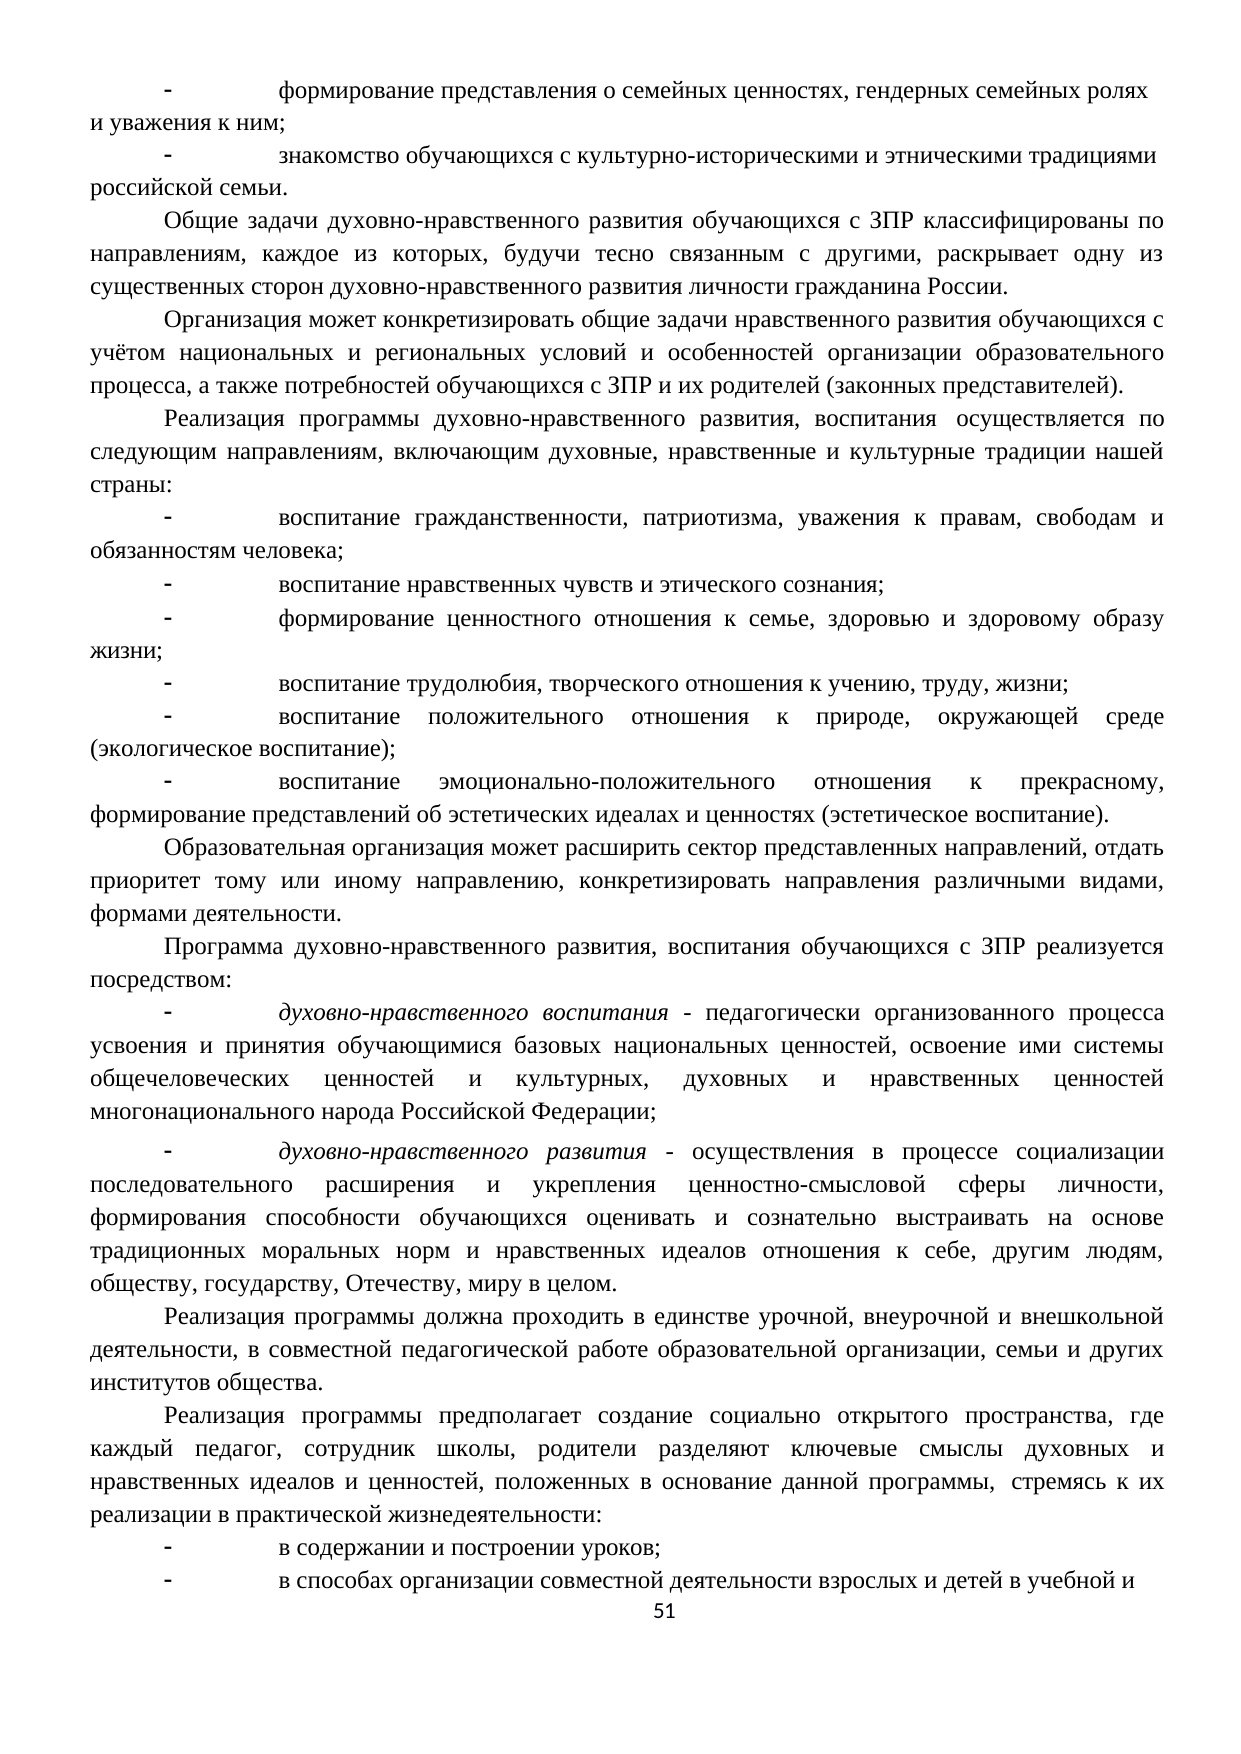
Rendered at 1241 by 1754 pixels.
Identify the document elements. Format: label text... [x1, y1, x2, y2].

text Общие задачи духовно-нравственного развития обучающихся с ЗПР классифицированы по направлениям, каждое из которых, будучи тесно связанным с другими, раскрывает одну из существенных сторон духовно-нравственного развития личности гражданина России. [90, 205, 1165, 300]
text Реализация программы предполагает создание социально открытого пространства, где каждый педагог, сотрудник школы, родители разделяют ключевые смыслы духовных и нравственных идеалов и ценностей, положенных в основание данной программы, стремясь к их реализации в практической жизнедеятельности: [90, 1400, 1165, 1528]
list знакомство обучающихся с культурно-историческими и этническими традициями российской семьи. [90, 140, 1165, 201]
list воспитание нравственных чувств и этического сознания; [90, 568, 1165, 599]
text Организация может конкретизировать общие задачи нравственного развития обучающихся с учётом национальных и региональных условий и особенностей организации образовательного процесса, а также потребностей обучающихся с ЗПР и их родителей (законных представителей). [90, 304, 1165, 399]
list формирование представления о семейных ценностях, гендерных семейных ролях и уважения к ним; [90, 75, 1165, 136]
text Реализация программы духовно-нравственного развития, воспитания осуществляется по следующим направлениям, включающим духовные, нравственные и культурные традиции нашей страны: [90, 403, 1165, 498]
list духовно-нравственного развития - осуществления в процессе социализации последовательного расширения и укрепления ценностно-смысловой сферы личности, формирования способности обучающихся оценивать и сознательно выстраивать на основе традиционных моральных норм и нравственных идеалов отношения к себе, другим людям, обществу, государству, Отечеству, миру в целом. [90, 1136, 1165, 1297]
text Реализация программы должна проходить в единстве урочной, внеурочной и внешкольной деятельности, в совместной педагогической работе образовательной организации, семьи и других институтов общества. [90, 1301, 1165, 1396]
list воспитание эмоционально-положительного отношения к прекрасному, формирование представлений об эстетических идеалах и ценностях (эстетическое воспитание). [90, 766, 1165, 827]
text Образовательная организация может расширить сектор представленных направлений, отдать приоритет тому или иному направлению, конкретизировать направления различными видами, формами деятельности. [90, 832, 1165, 927]
list формирование ценностного отношения к семье, здоровью и здоровому образу жизни; [90, 603, 1165, 664]
list воспитание положительного отношения к природе, окружающей среде (экологическое воспитание); [90, 701, 1165, 762]
list воспитание трудолюбия, творческого отношения к учению, труду, жизни; [90, 668, 1165, 696]
text Программа духовно-нравственного развития, воспитания обучающихся с ЗПР реализуется посредством: [90, 931, 1165, 993]
list в содержании и построении уроков; [90, 1532, 1165, 1561]
list воспитание гражданственности, патриотизма, уважения к правам, свободам и обязанностям человека; [90, 502, 1165, 564]
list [90, 1565, 1165, 1594]
list духовно-нравственного воспитания - педагогически организованного процесса усвоения и принятия обучающимися базовых национальных ценностей, освоение ими системы общечеловеческих ценностей и культурных, духовных и нравственных ценностей многонационального народа Российской Федерации; [90, 997, 1165, 1125]
